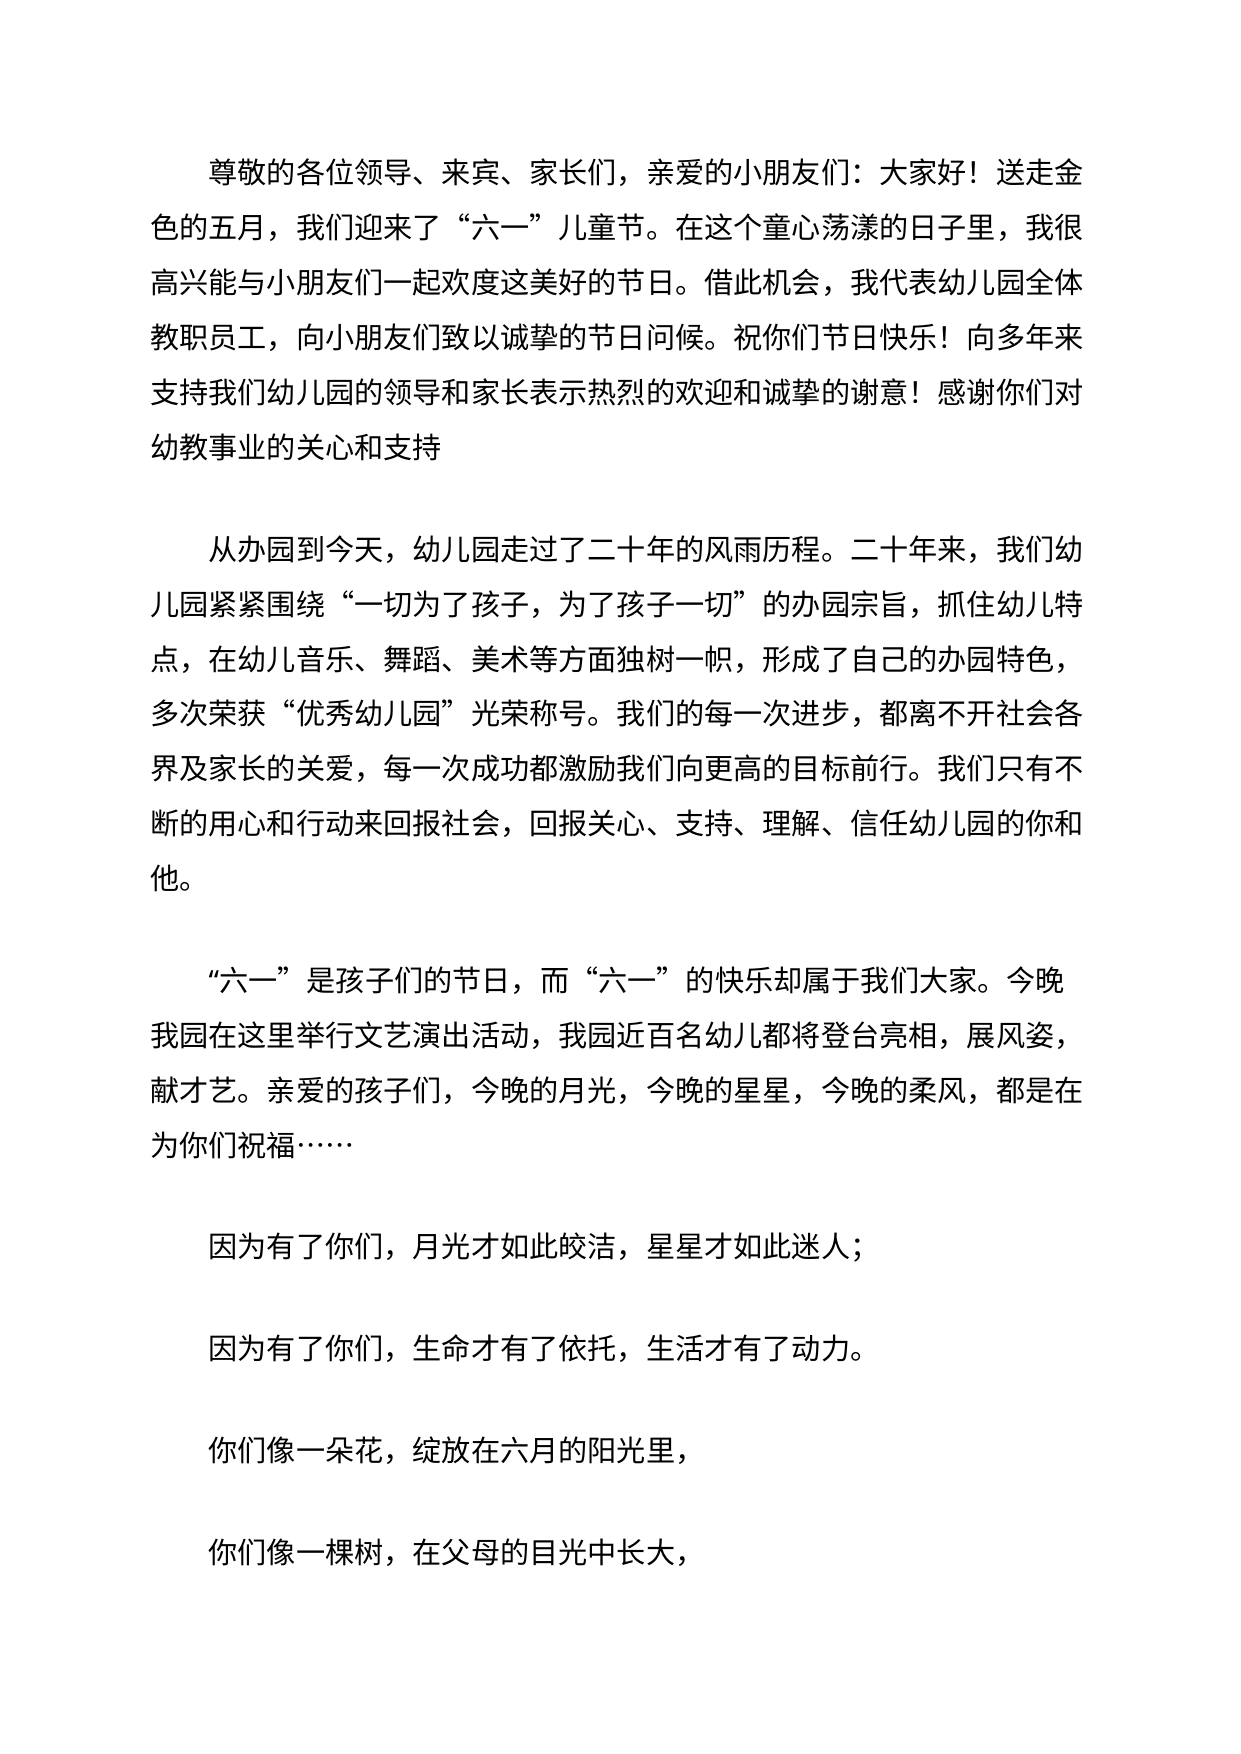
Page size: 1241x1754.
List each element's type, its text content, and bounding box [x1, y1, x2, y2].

text 从办园到今天，幼儿园走过了二十年的风雨历程。二十年来，我们幼儿园紧紧围绕“一切为了孩子，为了孩子一切”的办园宗旨，抓住幼儿特点，在幼儿音乐、舞蹈、美术等方面独树一帜，形成了自己的办园特色，多次荣获“优秀幼儿园”光荣称号。我们的每一次进步，都离不开社会各界及家长的关爱，每一次成功都激励我们向更高的目标前行。我们只有不断的用心和行动来回报社会，回报关心、支持、理解、信任幼儿园的你和他。 [150, 526, 1090, 898]
text 尊敬的各位领导、来宾、家长们，亲爱的小朋友们：大家好！送走金色的五月，我们迎来了“六一”儿童节。在这个童心荡漾的日子里，我很高兴能与小朋友们一起欢度这美好的节日。借此机会，我代表幼儿园全体教职员工，向小朋友们致以诚挚的节日问候。祝你们节日快乐！向多年来支持我们幼儿园的领导和家长表示热烈的欢迎和诚挚的谢意！感谢你们对幼教事业的关心和支持 [150, 150, 1090, 467]
text 你们像一朵花，绽放在六月的阳光里， [150, 1427, 1090, 1470]
text 因为有了你们，月光才如此皎洁，星星才如此迷人； [150, 1224, 1090, 1266]
text 因为有了你们，生命才有了依托，生活才有了动力。 [150, 1326, 1090, 1368]
text “六一”是孩子们的节日，而“六一”的快乐却属于我们大家。今晚我园在这里举行文艺演出活动，我园近百名幼儿都将登台亮相，展风姿，献才艺。亲爱的孩子们，今晚的月光，今晚的星星，今晚的柔风，都是在为你们祝福…… [150, 957, 1090, 1164]
text 你们像一棵树，在父母的目光中长大， [150, 1529, 1090, 1572]
